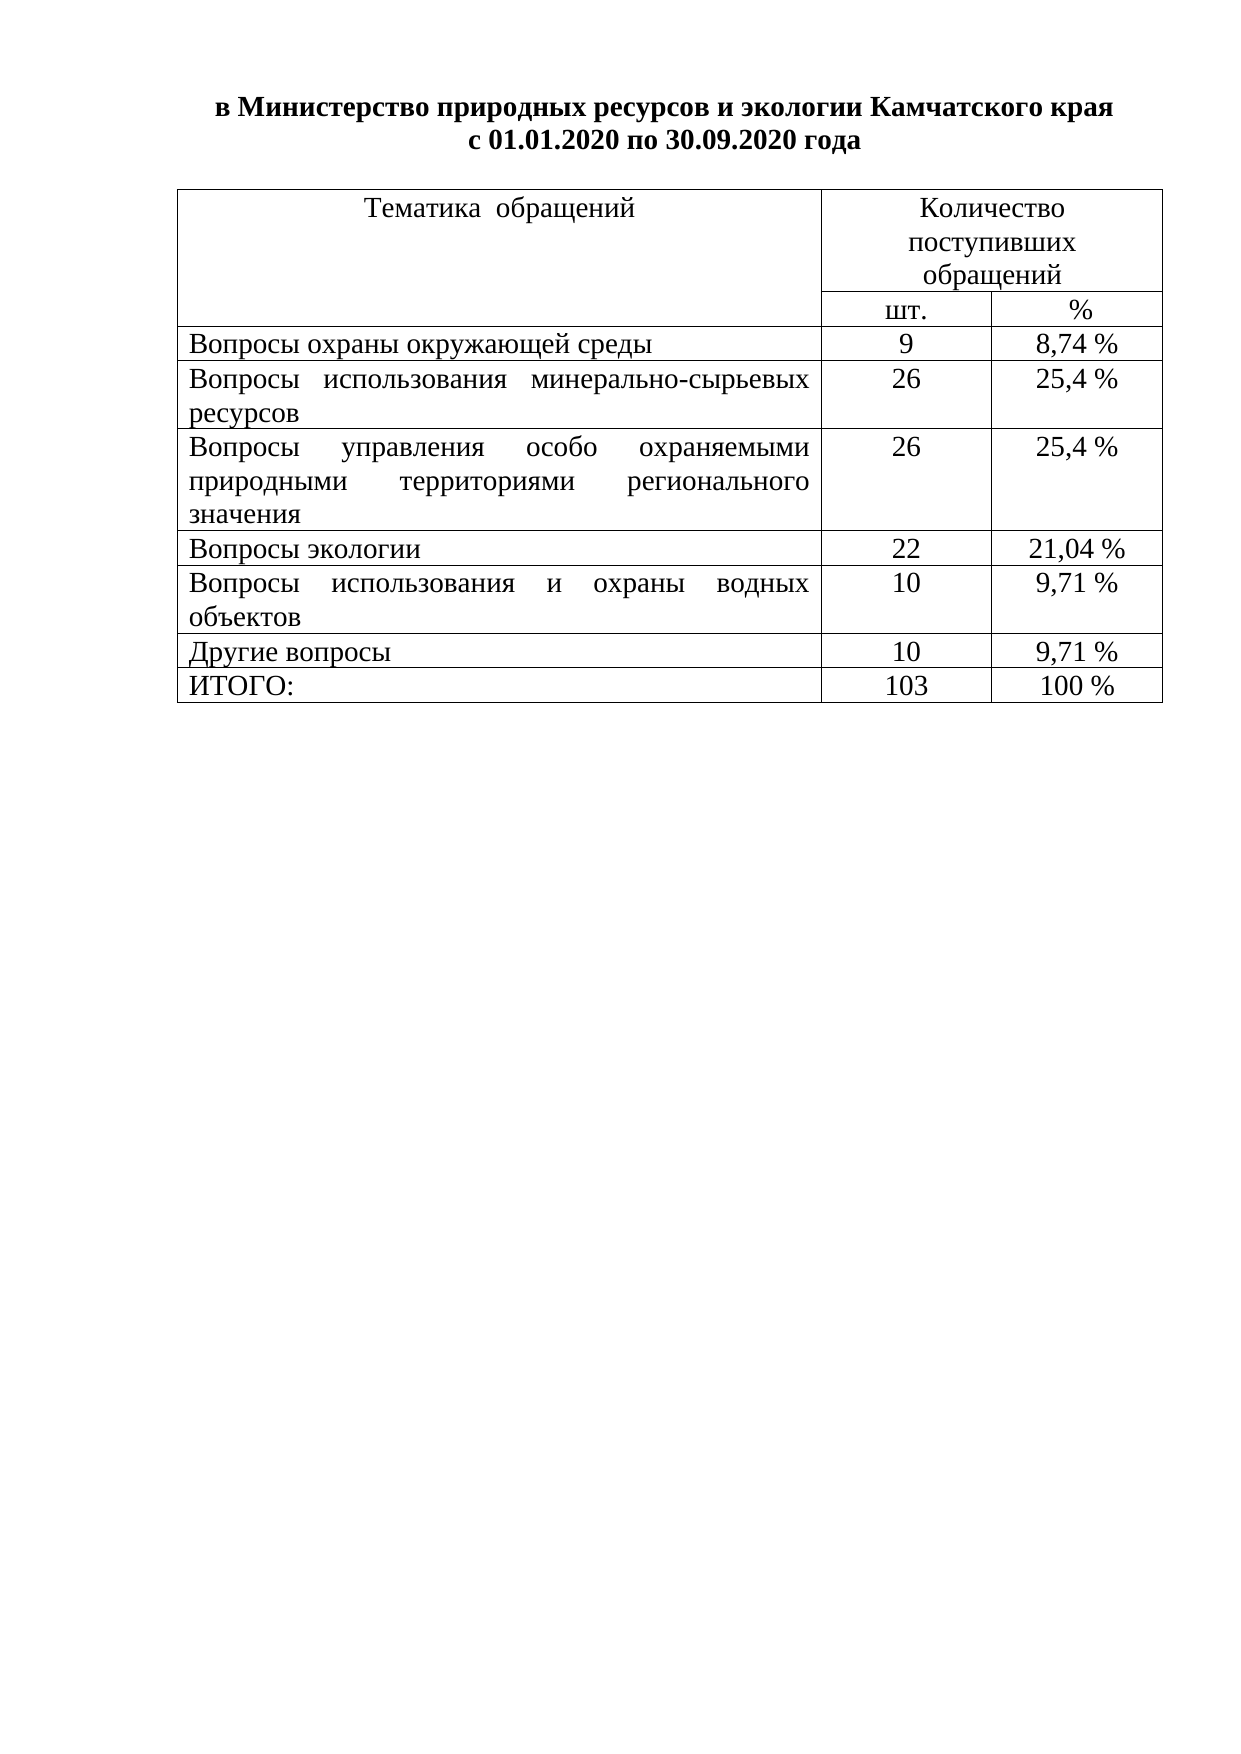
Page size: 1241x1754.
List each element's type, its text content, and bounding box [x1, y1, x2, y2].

table_cell 10 [822, 566, 991, 633]
table_cell 22 [822, 531, 991, 564]
table_cell 25,4 % [992, 429, 1162, 530]
table_cell 10 [822, 634, 991, 667]
table_cell Вопросы управления особо охраняемыми природными территориями регионального значения [178, 429, 821, 530]
table_cell 9,71 % [992, 634, 1162, 667]
text с 01.01.2020 по 30.09.2020 года [177, 122, 1152, 156]
table_cell 9 [822, 327, 991, 360]
table_cell Вопросы экологии [178, 531, 821, 564]
table_cell Вопросы использования минерально-сырьевых ресурсов [178, 361, 821, 428]
table_cell 26 [822, 429, 991, 530]
table_cell % [992, 292, 1162, 326]
table_header Тематика обращений [178, 190, 821, 326]
table_cell Другие вопросы [178, 634, 821, 667]
table_cell 8,74 % [992, 327, 1162, 360]
table_cell шт. [822, 292, 991, 326]
table_header Количество поступивших обращений [822, 190, 1162, 291]
table_cell 100 % [992, 668, 1162, 702]
text в Министерство природных ресурсов и экологии Камчатского края [177, 89, 1152, 122]
table_cell 25,4 % [992, 361, 1162, 428]
table_cell 21,04 % [992, 531, 1162, 564]
table_cell 9,71 % [992, 566, 1162, 633]
table_cell 26 [822, 361, 991, 428]
table_cell Вопросы использования и охраны водных объектов [178, 566, 821, 633]
table_cell ИТОГО: [178, 668, 821, 702]
table_cell 103 [822, 668, 991, 702]
table_cell Вопросы охраны окружающей среды [178, 327, 821, 360]
